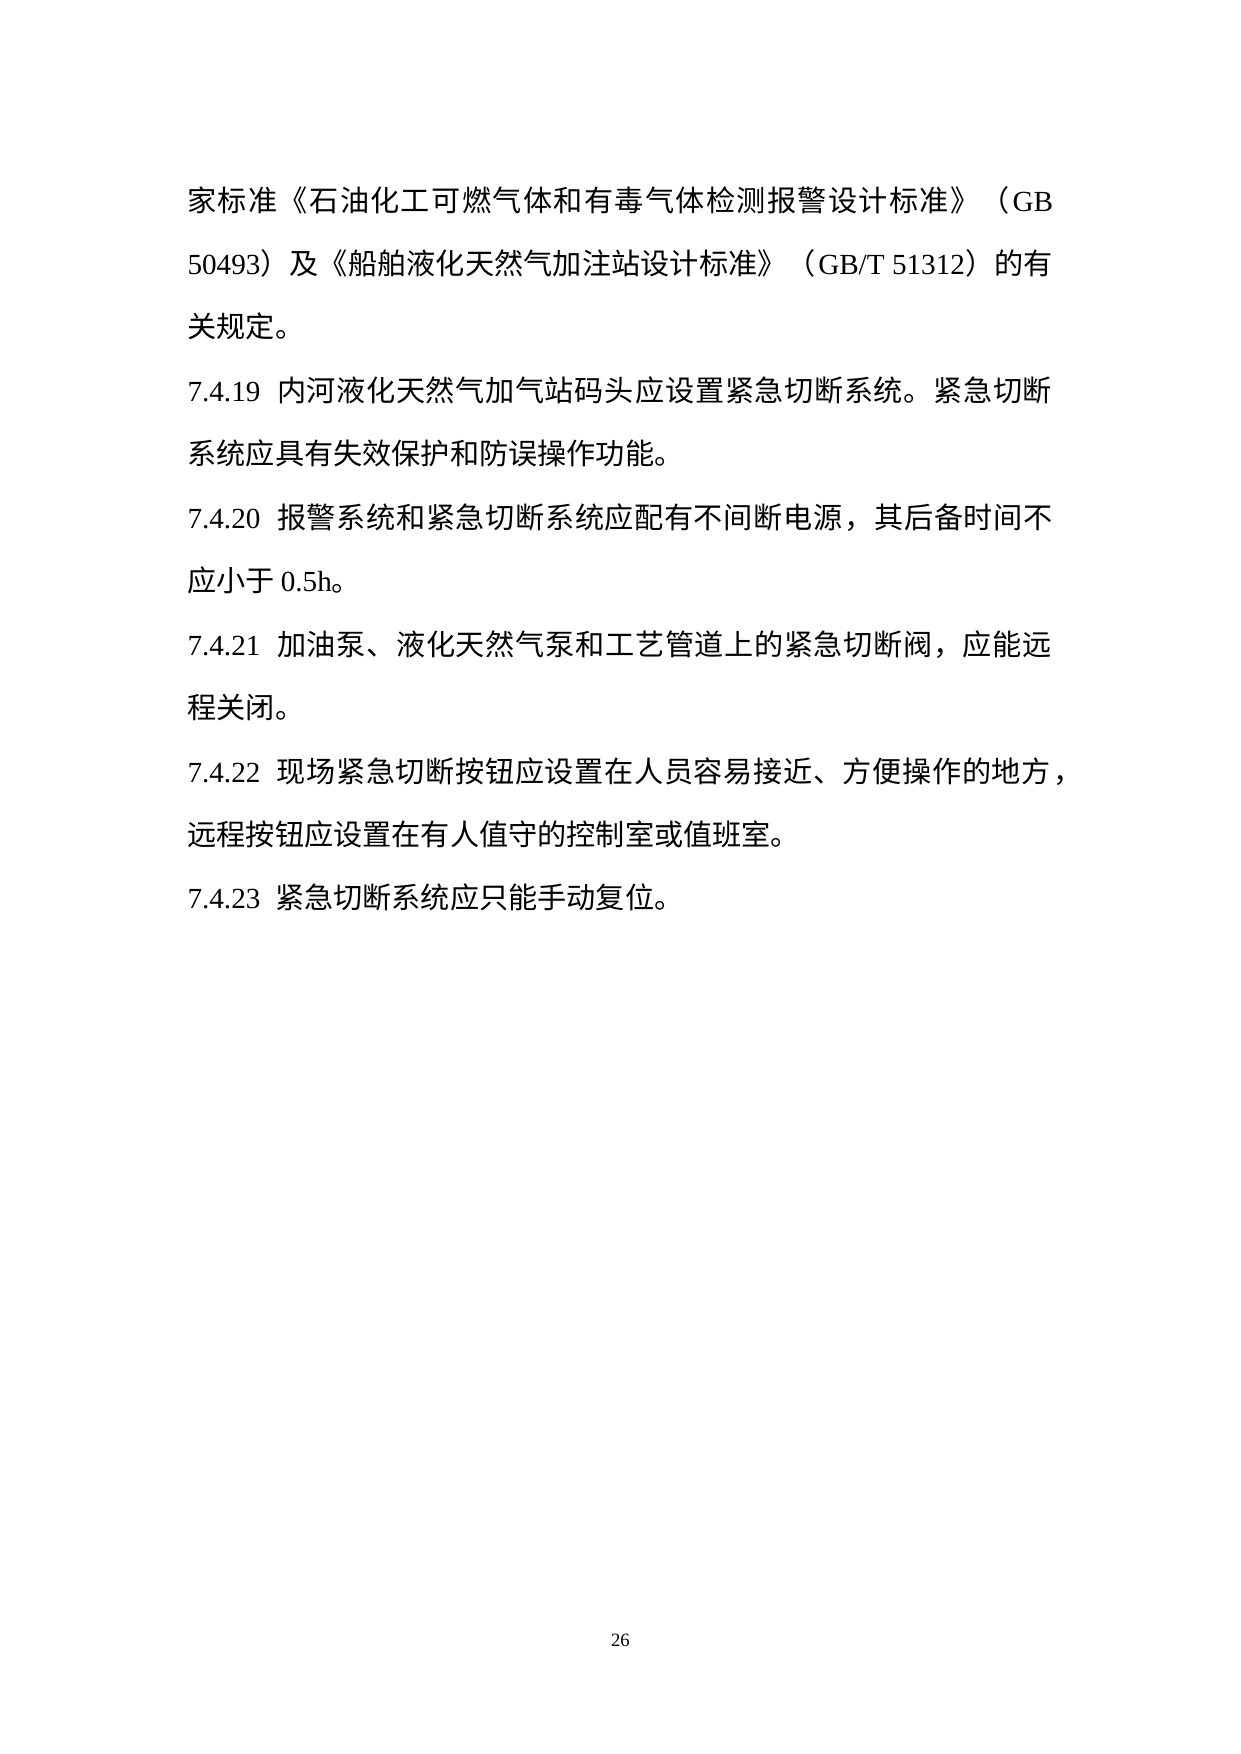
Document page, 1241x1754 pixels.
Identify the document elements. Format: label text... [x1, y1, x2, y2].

text 7.4.22 现场紧急切断按钮应设置在人员容易接近、方便操作的地方，远程按钮应设置在有人值守的控制室或值班室。 [187, 748, 1053, 854]
text 7.4.19 内河液化天然气加气站码头应设置紧急切断系统。紧急切断系统应具有失效保护和防误操作功能。 [187, 367, 1053, 473]
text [187, 177, 1053, 346]
text 7.4.20 报警系统和紧急切断系统应配有不间断电源，其后备时间不应小于0.5h。 [187, 494, 1053, 600]
text 7.4.23 紧急切断系统应只能手动复位。 [187, 875, 1053, 917]
text 7.4.21 加油泵、液化天然气泵和工艺管道上的紧急切断阀，应能远程关闭。 [187, 621, 1053, 727]
